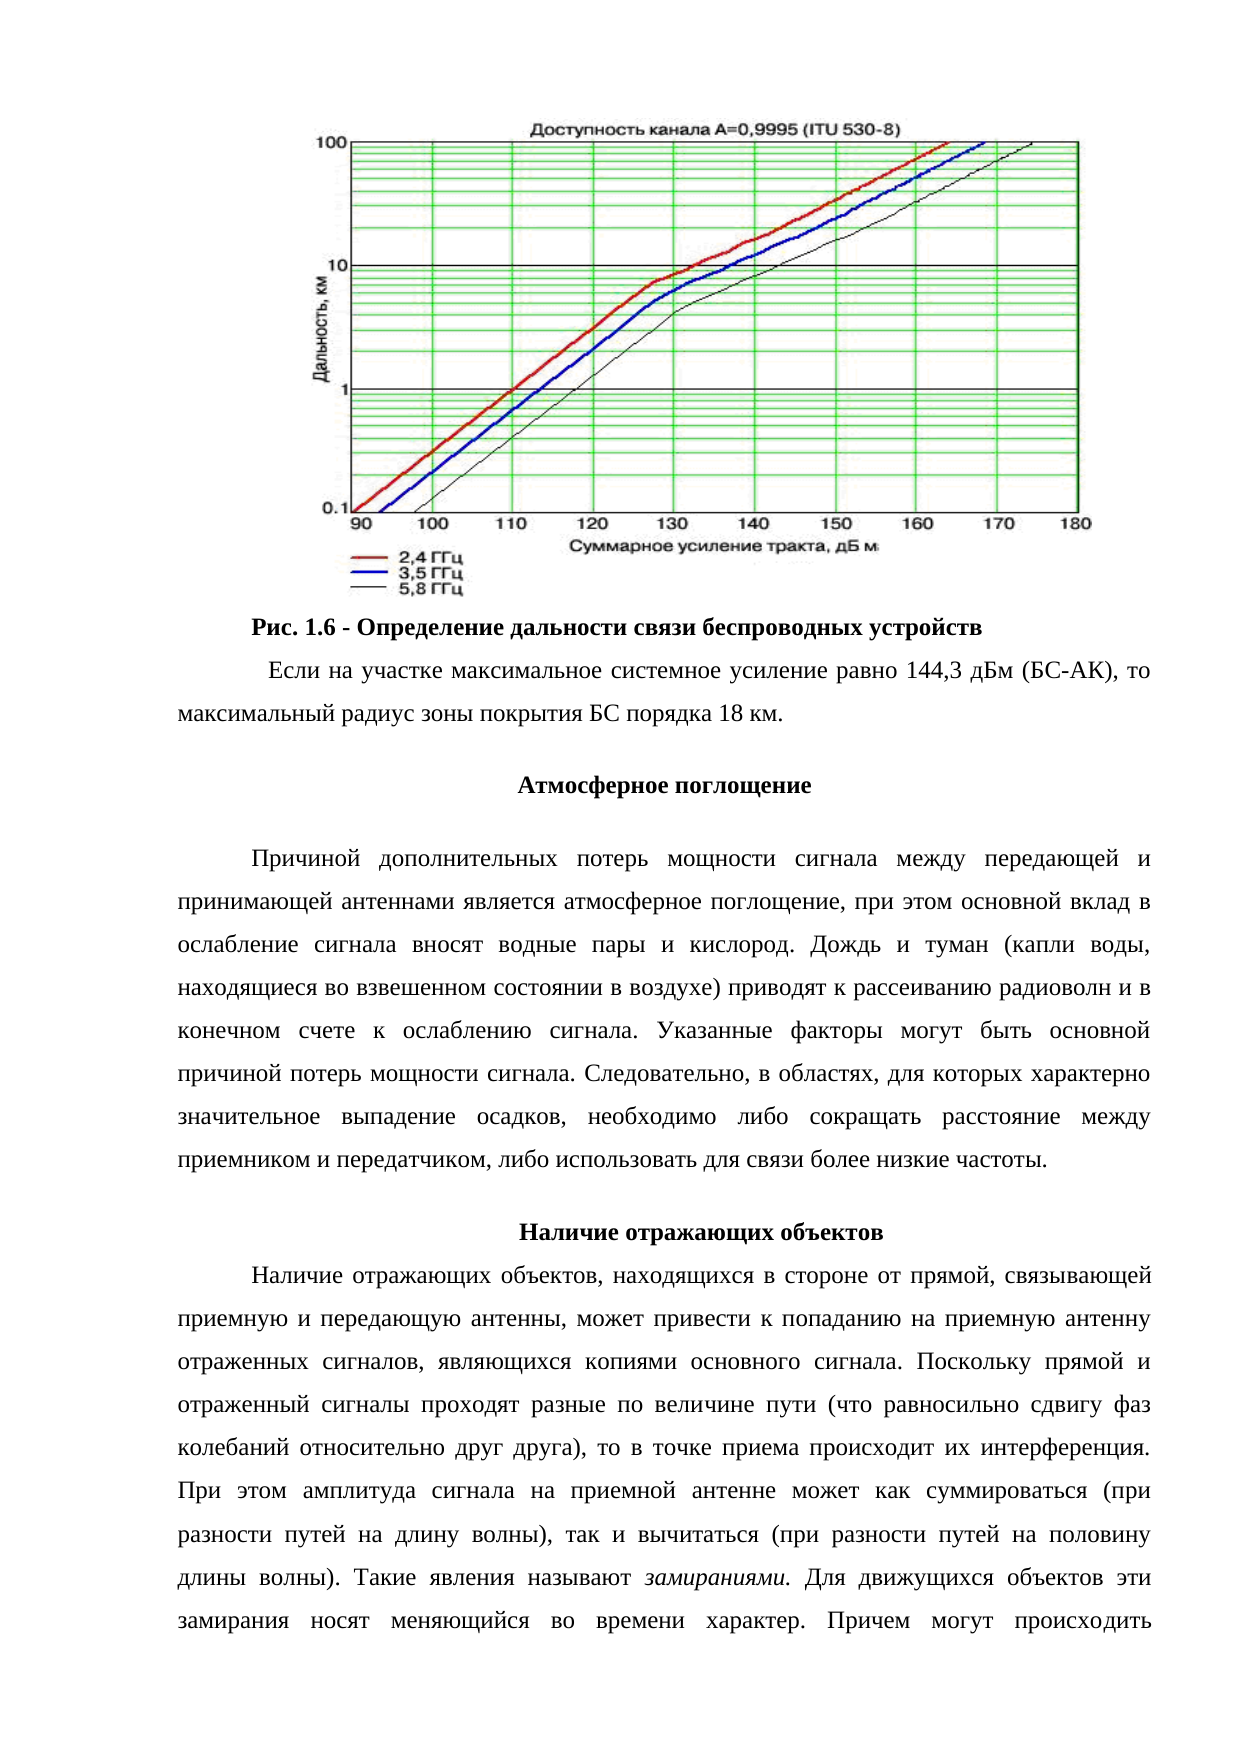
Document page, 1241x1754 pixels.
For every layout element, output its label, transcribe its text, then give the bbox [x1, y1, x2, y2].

text Атмосферное поглощение [177, 770, 1152, 799]
text Если на участке максимальное системное усиление равно 144,3 дБм (БС-АК), то максимальный радиус зоны покрытия БС порядка 18 км. [177, 655, 1152, 727]
text Рис. 1.6 - Определение дальности связи беспроводных устройств [177, 612, 1152, 641]
picture [310, 118, 1092, 598]
text Наличие отражающих объектов [177, 1217, 1152, 1246]
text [177, 1260, 1152, 1634]
text Причиной дополнительных потерь мощности сигнала между передающей и принимающей антеннами является атмосферное поглощение, при этом основной вклад в ослабление сигнала вносят водные пары и кислород. Дождь и туман (капли воды, находящиеся во взвешенном состоянии в воздухе) приводят к рассеиванию радиоволн и в конечном счете к ослаблению сигнала. Указанные факторы могут быть основной причиной потерь мощности сигнала. Следовательно, в областях, для которых характерно значительное выпадение осадков, необходимо либо сокращать расстояние между приемником и передатчиком, либо использовать для связи более низкие частоты. [177, 843, 1152, 1173]
